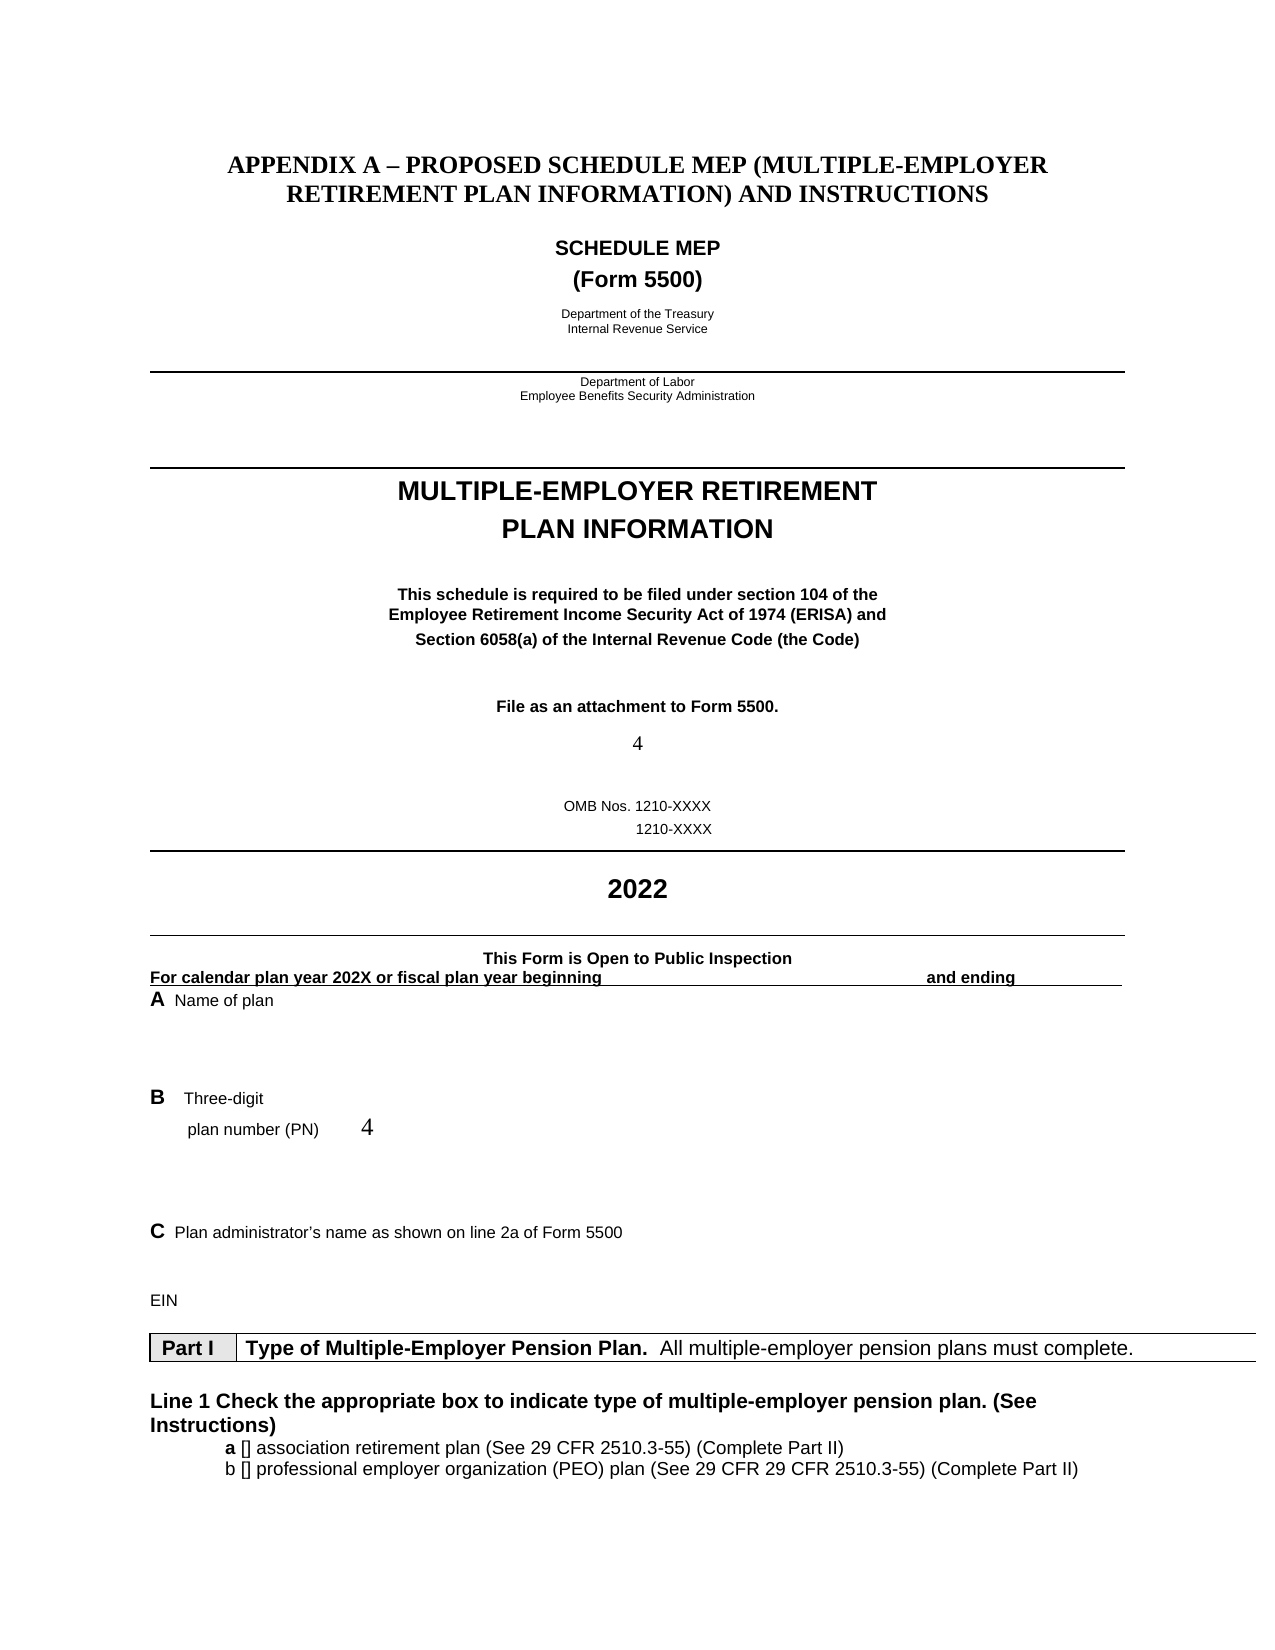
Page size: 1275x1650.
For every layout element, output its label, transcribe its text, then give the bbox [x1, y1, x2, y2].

text APPENDIX A – PROPOSED SCHEDULE MEP (MULTIPLE-EMPLOYER RETIREMENT PLAN INFORMATION) AND INSTRUCTIONS [150, 150, 1125, 207]
